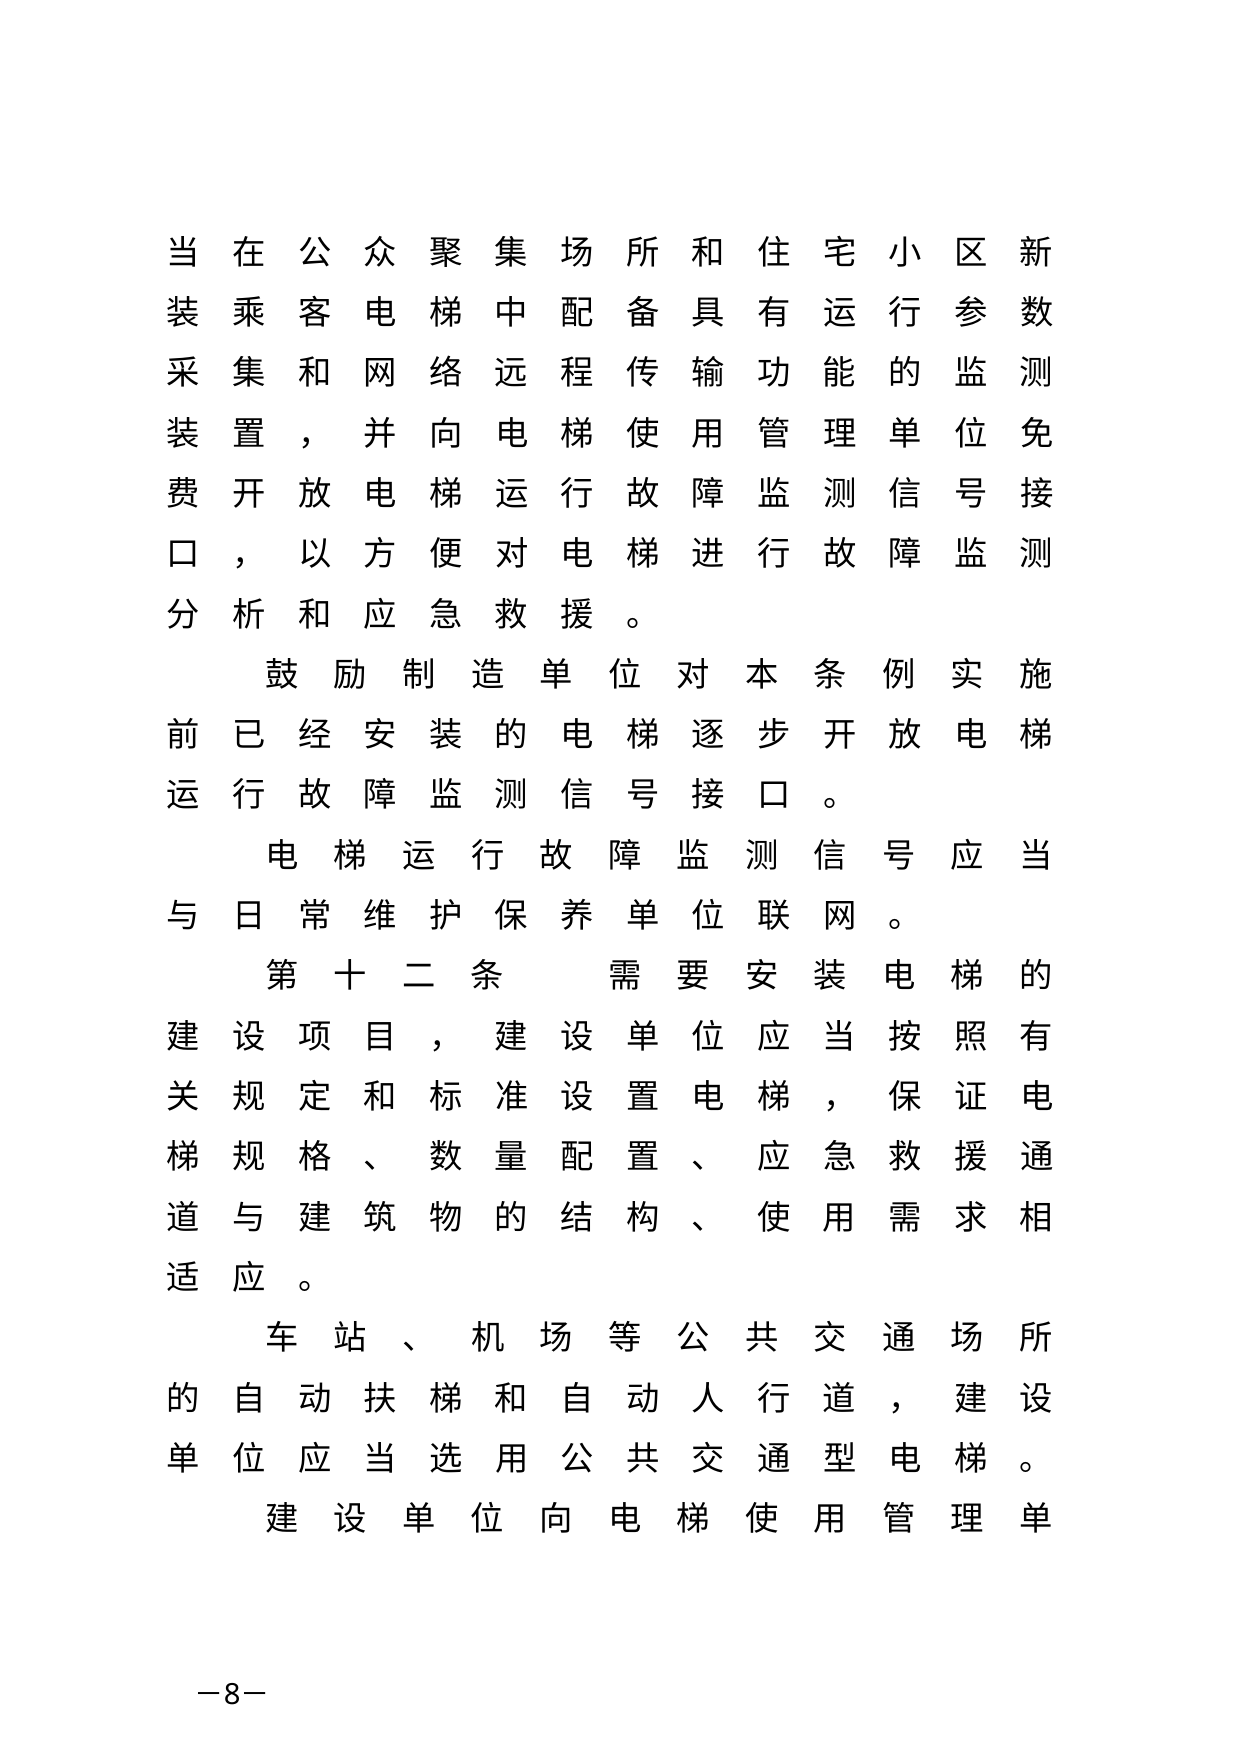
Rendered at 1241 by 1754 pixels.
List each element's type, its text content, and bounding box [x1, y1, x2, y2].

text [167, 219, 1085, 642]
text 车站、机场等公共交通场所的自动扶梯和自动人行道，建设单位应当选用公共交通型电梯。 [167, 1305, 1085, 1486]
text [167, 1486, 1085, 1546]
text 电梯运行故障监测信号应当与日常维护保养单位联网。 [167, 822, 1085, 943]
text 鼓励制造单位对本条例实施前已经安装的电梯逐步开放电梯运行故障监测信号接口。 [167, 642, 1085, 822]
text 第十二条 需要安装电梯的建设项目，建设单位应当按照有关规定和标准设置电梯，保证电梯规格、数量配置、应急救援通道与建筑物的结构、使用需求相适应。 [167, 943, 1085, 1305]
